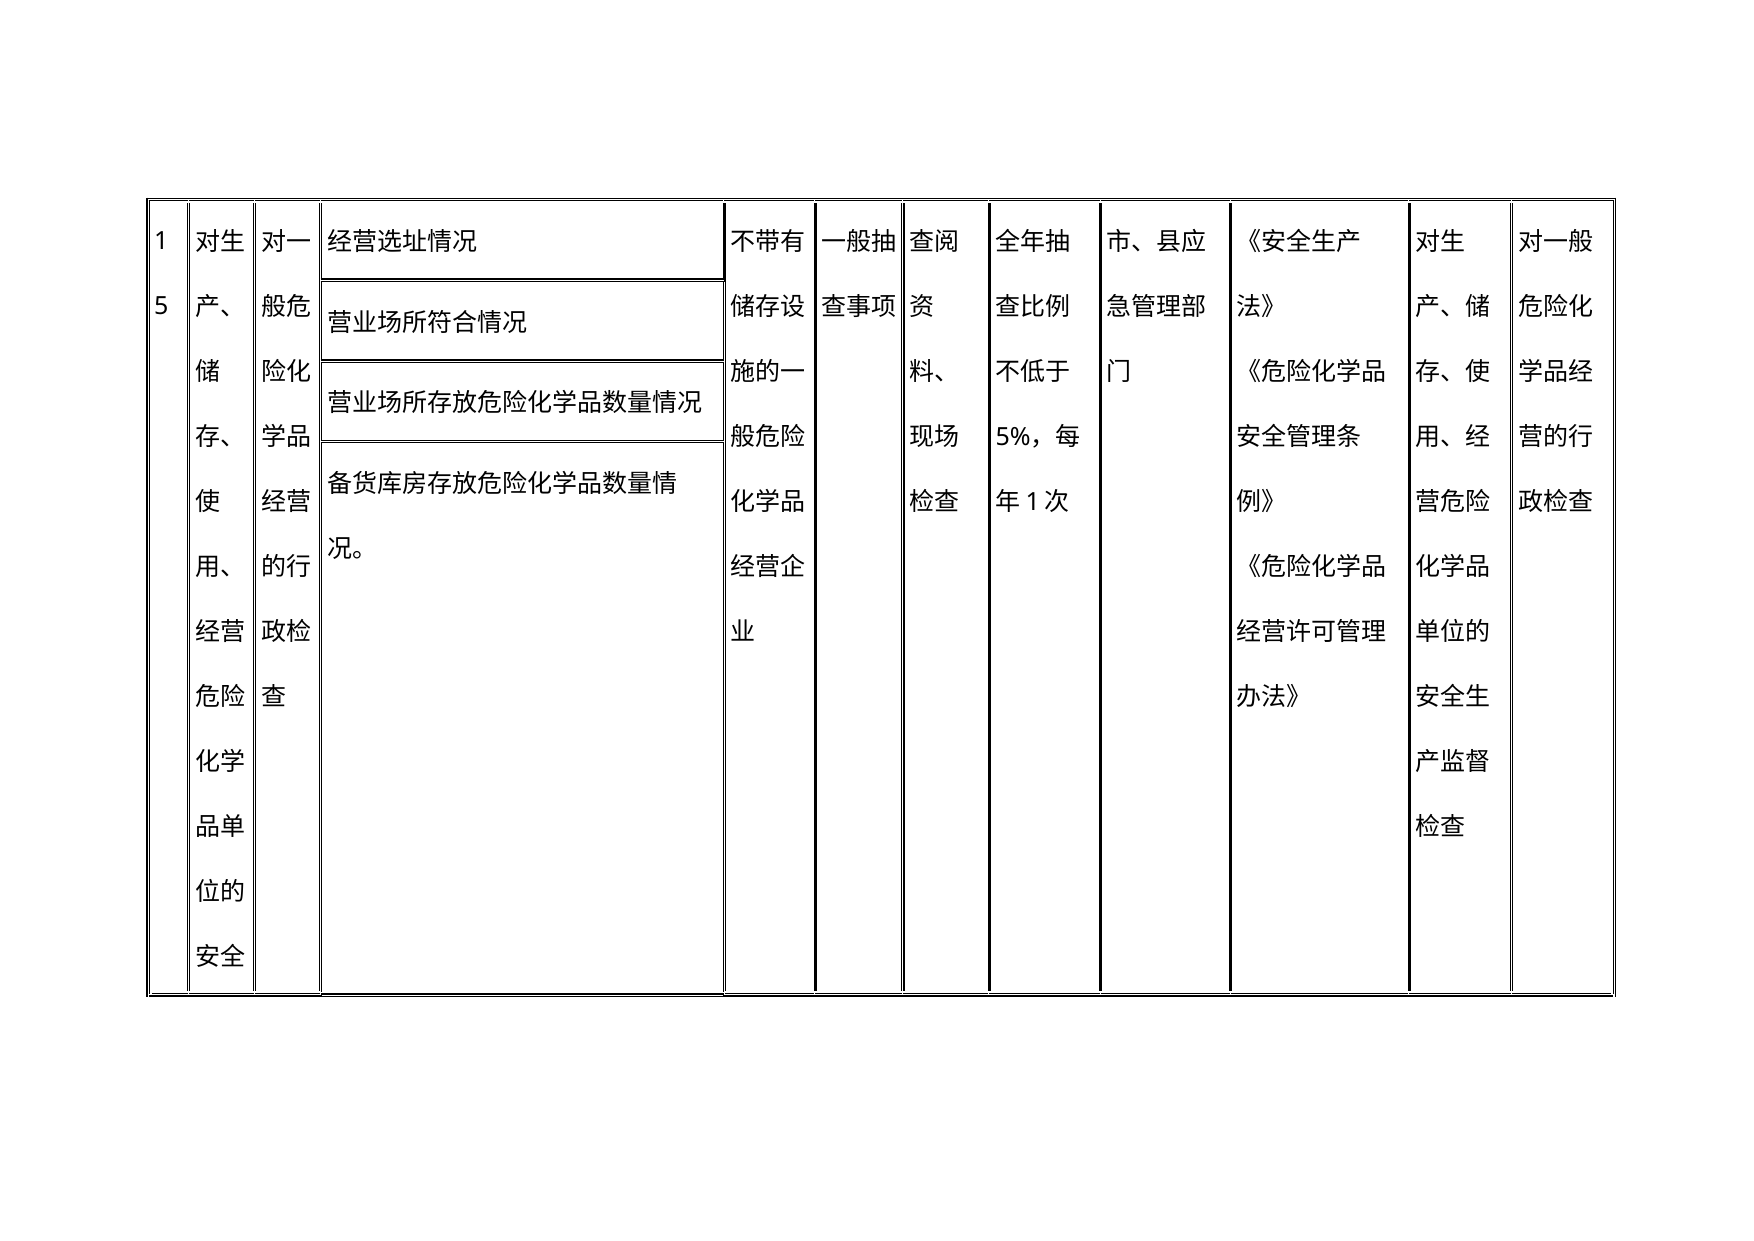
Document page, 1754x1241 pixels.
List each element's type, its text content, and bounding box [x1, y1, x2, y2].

table_cell 备货库房存放危险化学品数量情况。 [321, 443, 724, 993]
table_cell 对生产、储存、使用、经营危险化学品单位的安全生产监督检查 [189, 201, 254, 993]
table_cell 不带有储存设施的一般危险化学品经营企业 [724, 199, 815, 993]
table_cell 对一般危险化学品经营的行政检查 [1512, 201, 1613, 993]
table_cell 营业场所符合情况 [322, 282, 723, 359]
table_cell 全年抽查比例不低于5%，每年1次 [989, 201, 1100, 993]
table_cell 查阅资料、现场检查 [903, 199, 989, 993]
table_cell 营业场所存放危险化学品数量情况 [322, 363, 723, 440]
table_cell 对一般危险化学品经营的行政检查 [255, 201, 321, 993]
table_cell 一般抽查事项 [815, 199, 903, 993]
table_cell 《安全生产法》 《危险化学品安全管理条例》 《危险化学品经营许可管理办法》 [1230, 199, 1409, 993]
table_cell 经营选址情况 [321, 199, 724, 278]
table_cell 市、县应急管理部门 [1100, 201, 1230, 993]
table_cell 对生产、储存、使用、经营危险化学品单位的安全生产监督检查 [1409, 201, 1512, 993]
table_cell 15 [150, 201, 188, 993]
